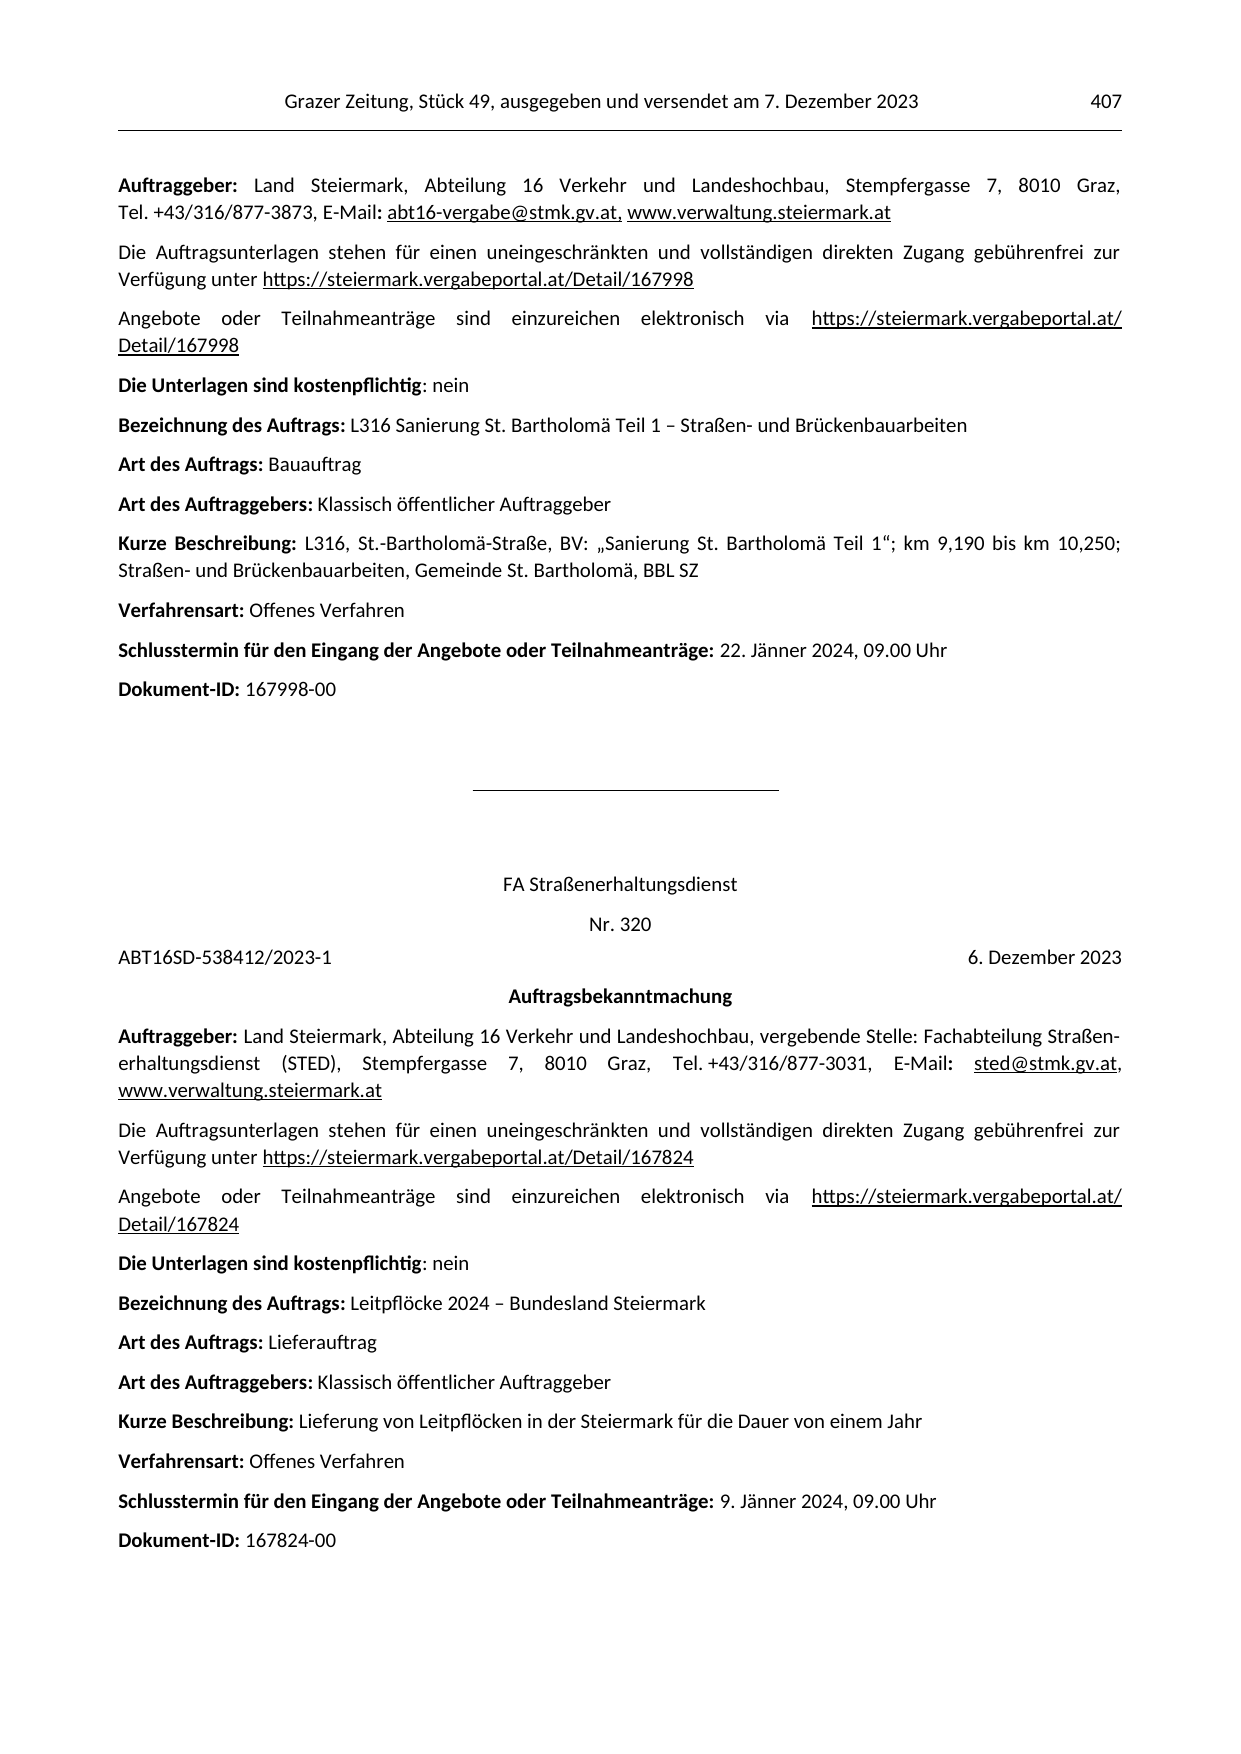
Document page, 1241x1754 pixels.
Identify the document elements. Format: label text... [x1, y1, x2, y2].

text Bezeichnung des Auftrags: L316 Sanierung St. Bartholomä Teil 1 – Straßen- und Brückenbauarbeiten [118, 410, 1122, 437]
text Art des Auftrags: Bauauftrag [118, 450, 1122, 477]
text Nr. 320 [118, 909, 1122, 936]
text Bezeichnung des Auftrags: Leitpflöcke 2024 – Bundesland Steiermark [118, 1288, 1122, 1316]
text Auftragsbekanntmachung [118, 982, 1122, 1009]
text Schlusstermin für den Eingang der Angebote oder Teilnahmeanträge: 9. Jänner 2024, 09.00 Uhr [118, 1486, 1122, 1513]
text Verfahrensart: Offenes Verfahren [118, 1447, 1122, 1474]
text Art des Auftrags: Lieferauftrag [118, 1328, 1122, 1355]
text Die Unterlagen sind kostenpflichtig: nein [118, 371, 1122, 398]
text Kurze Beschreibung: L316, St.-Bartholomä-Straße, BV: „Sanierung St. Bartholomä Teil 1“; km 9,190 bis km 10,250; Straßen- und Brückenbauarbeiten, Gemeinde St. Bartholomä, BBL SZ [118, 529, 1122, 583]
text Angebote oder Teilnahmeanträge sind einzureichen elektronisch via https://steiermark.vergabeportal.at/ Detail/167824 [118, 1182, 1122, 1236]
text FA Straßenerhaltungsdienst [118, 870, 1122, 897]
text Verfahrensart: Offenes Verfahren [118, 596, 1122, 623]
text Dokument-ID: 167824-00 [118, 1526, 1122, 1553]
text Angebote oder Teilnahmeanträge sind einzureichen elektronisch via https://steiermark.vergabeportal.at/ Detail/167998 [118, 304, 1122, 358]
text Die Auftragsunterlagen stehen für einen uneingeschränkten und vollständigen direkten Zugang gebührenfrei zur Verfügung unter https://steiermark.vergabeportal.at/Detail/167998 [118, 237, 1122, 292]
text Dokument-ID: 167998-00 [118, 675, 1122, 702]
text Auftraggeber: Land Steiermark, Abteilung 16 Verkehr und Landeshochbau, Stempfergasse 7, 8010 Graz, Tel. +43/316/877-3873, E-Mail: abt16-vergabe@stmk.gv.at, www.verwaltung.steiermark.at [118, 171, 1122, 225]
text Auftraggeber: Land Steiermark, Abteilung 16 Verkehr und Landeshochbau, vergebende Stelle: Fachabteilung Straßen-erhaltungsdienst (STED), Stempfergasse 7, 8010 Graz, Tel. +43/316/877-3031, E-Mail: sted@stmk.gv.at, www.verwaltung.steiermark.at [118, 1022, 1122, 1103]
text Schlusstermin für den Eingang der Angebote oder Teilnahmeanträge: 22. Jänner 2024, 09.00 Uhr [118, 635, 1122, 662]
text Art des Auftraggebers: Klassisch öffentlicher Auftraggeber [118, 1368, 1122, 1395]
text Kurze Beschreibung: Lieferung von Leitpflöcken in der Steiermark für die Dauer von einem Jahr [118, 1407, 1122, 1434]
text Die Auftragsunterlagen stehen für einen uneingeschränkten und vollständigen direkten Zugang gebührenfrei zur Verfügung unter https://steiermark.vergabeportal.at/Detail/167824 [118, 1116, 1122, 1170]
text Die Unterlagen sind kostenpflichtig: nein [118, 1249, 1122, 1276]
text Art des Auftraggebers: Klassisch öffentlicher Auftraggeber [118, 489, 1122, 517]
text ABT16SD-538412/2023-1 6. Dezember 2023 [118, 943, 1122, 970]
